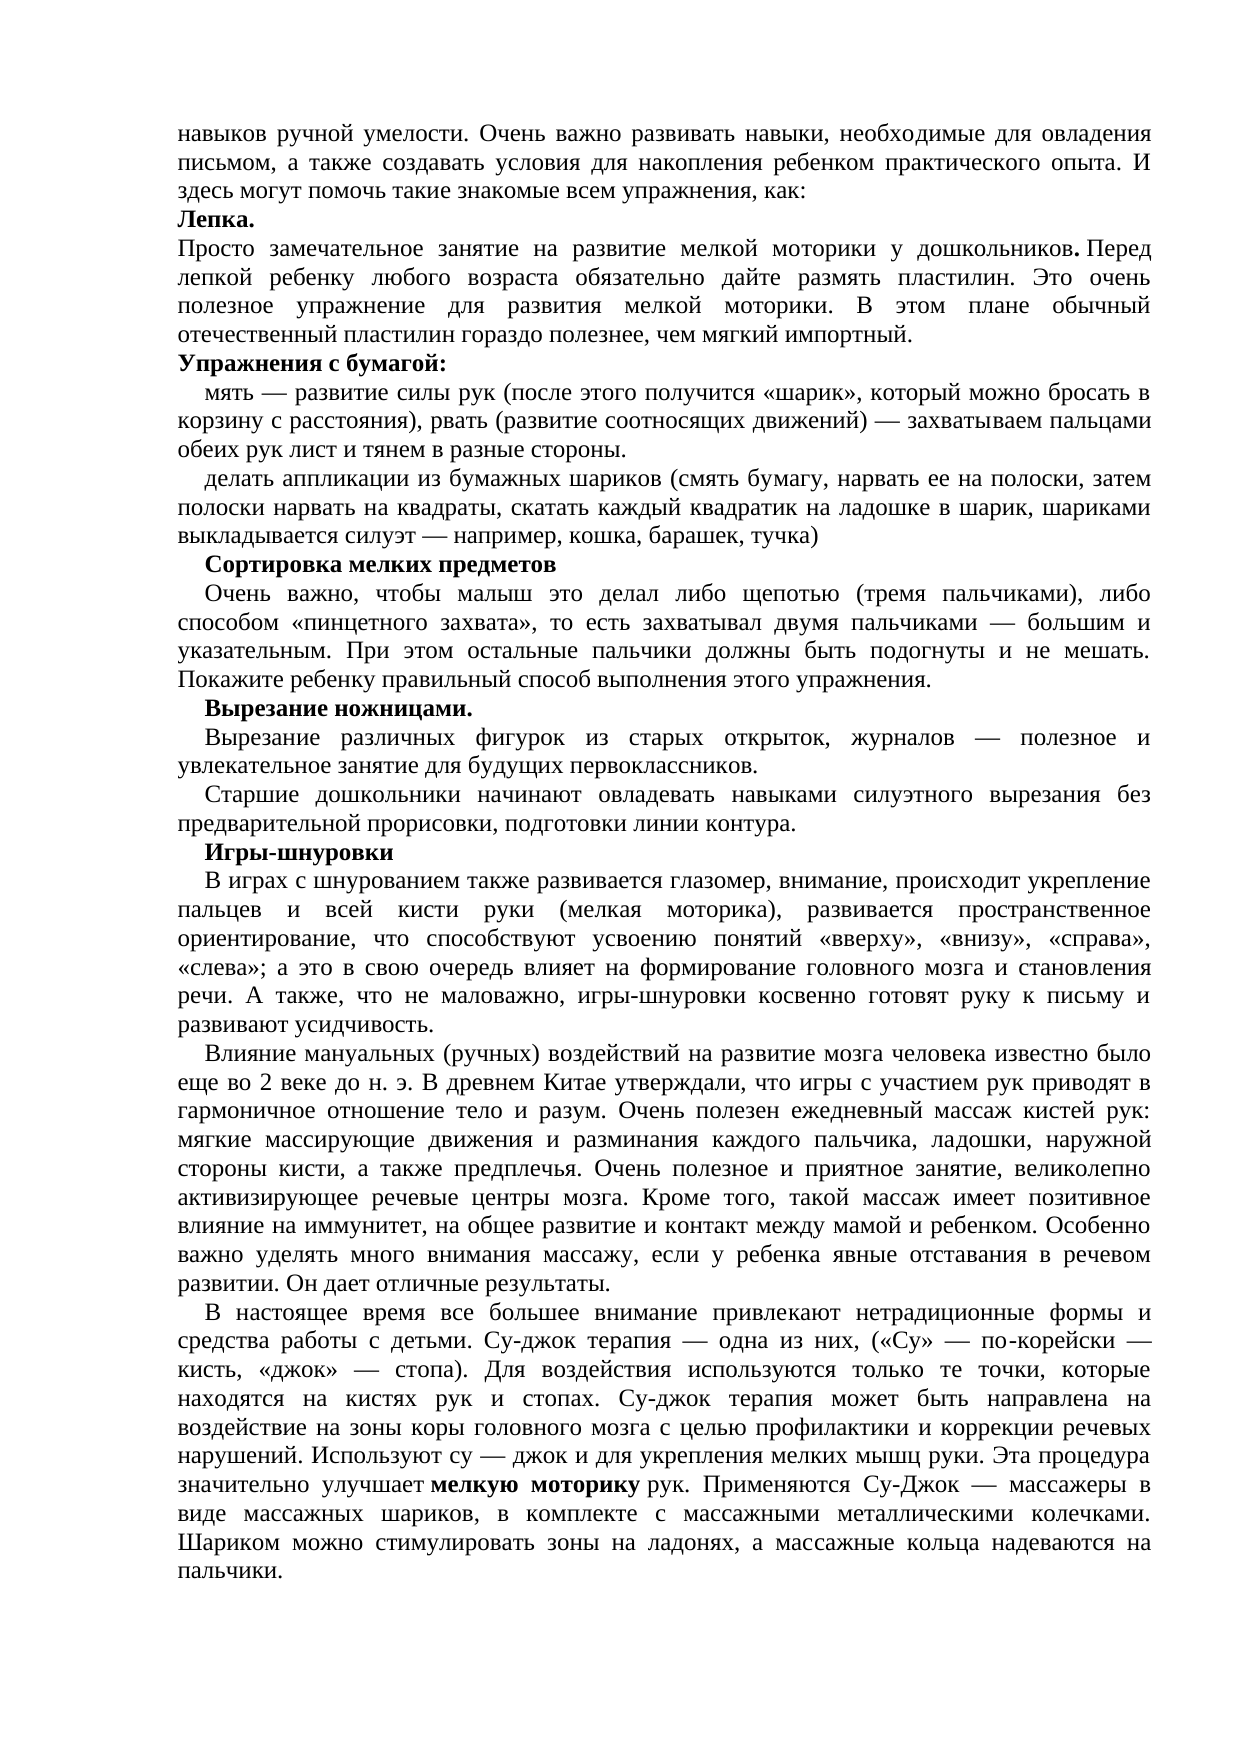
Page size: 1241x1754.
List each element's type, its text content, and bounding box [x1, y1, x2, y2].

text делать аппликации из бумажных шариков (смять бумагу, нарвать ее на полоски, затем полоски нарвать на квадраты, скатать каждый квадратик на ладошке в шарик, шариками выкладывается силуэт — например, кошка, барашек, тучка) [177, 463, 1152, 549]
text Просто замечательное занятие на развитие мелкой моторики у дошкольников. Перед лепкой ребенку любого возраста обязательно дайте размять пластилин. Это очень полезное упражнение для развития мелкой моторики. В этом плане обычный отечественный пластилин гораздо полезнее, чем мягкий импортный. [177, 233, 1152, 348]
text Вырезание различных фигурок из старых открыток, журналов — полезное и увлекательное занятие для будущих первоклассников. [177, 722, 1152, 779]
text В играх с шнурованием также развивается глазомер, внимание, происходит укрепление пальцев и всей кисти руки (мелкая моторика), развивается пространственное ориентирование, что способствуют усвоению понятий «вверху», «внизу», «справа», «слева»; а это в свою очередь влияет на формирование головного мозга и становления речи. А также, что не маловажно, игры-шнуровки косвенно готовят руку к письму и развивают усидчивость. [177, 866, 1152, 1038]
text Упражнения с бумагой: [177, 348, 1152, 377]
text Вырезание ножницами. [177, 693, 1152, 722]
text Игры-шнуровки [177, 837, 1152, 866]
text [177, 118, 1152, 204]
text В настоящее время все большее внимание привлекают нетрадиционные формы и средства работы с детьми. Су-джок терапия — одна из них, («Су» — по-корейски — кисть, «джок» — стопа). Для воздействия используются только те точки, которые находятся на кистях рук и стопах. Су-джок терапия может быть направлена на воздействие на зоны коры головного мозга с целью профилактики и коррекции речевых нарушений. Используют су — джок и для укрепления мелких мышц руки. Эта процедура значительно улучшает мелкую моторику рук. Применяются Су-Джок — массажеры в виде массажных шариков, в комплекте с массажными металлическими колечками. Шариком можно стимулировать зоны на ладонях, а массажные кольца надеваются на пальчики. [177, 1297, 1152, 1584]
text Старшие дошкольники начинают овладевать навыками силуэтного вырезания без предварительной прорисовки, подготовки линии контура. [177, 779, 1152, 837]
text Очень важно, чтобы малыш это делал либо щепотью (тремя пальчиками), либо способом «пинцетного захвата», то есть захватывал двумя пальчиками — большим и указательным. При этом остальные пальчики должны быть подогнуты и не мешать. Покажите ребенку правильный способ выполнения этого упражнения. [177, 578, 1152, 693]
text мять — развитие силы рук (после этого получится «шарик», который можно бросать в корзину с расстояния), рвать (развитие соотносящих движений) — захватываем пальцами обеих рук лист и тянем в разные стороны. [177, 377, 1152, 463]
text Влияние мануальных (ручных) воздействий на развитие мозга человека известно было еще во 2 веке до н. э. В древнем Китае утверждали, что игры с участием рук приводят в гармоничное отношение тело и разум. Очень полезен ежедневный массаж кистей рук: мягкие массирующие движения и разминания каждого пальчика, ладошки, наружной стороны кисти, а также предплечья. Очень полезное и приятное занятие, великолепно активизирующее речевые центры мозга. Кроме того, такой массаж имеет позитивное влияние на иммунитет, на общее развитие и контакт между мамой и ребенком. Особенно важно уделять много внимания массажу, если у ребенка явные отставания в речевом развитии. Он дает отличные результаты. [177, 1038, 1152, 1297]
text Сортировка мелких предметов [177, 549, 1152, 578]
text Лепка. [177, 204, 1152, 233]
